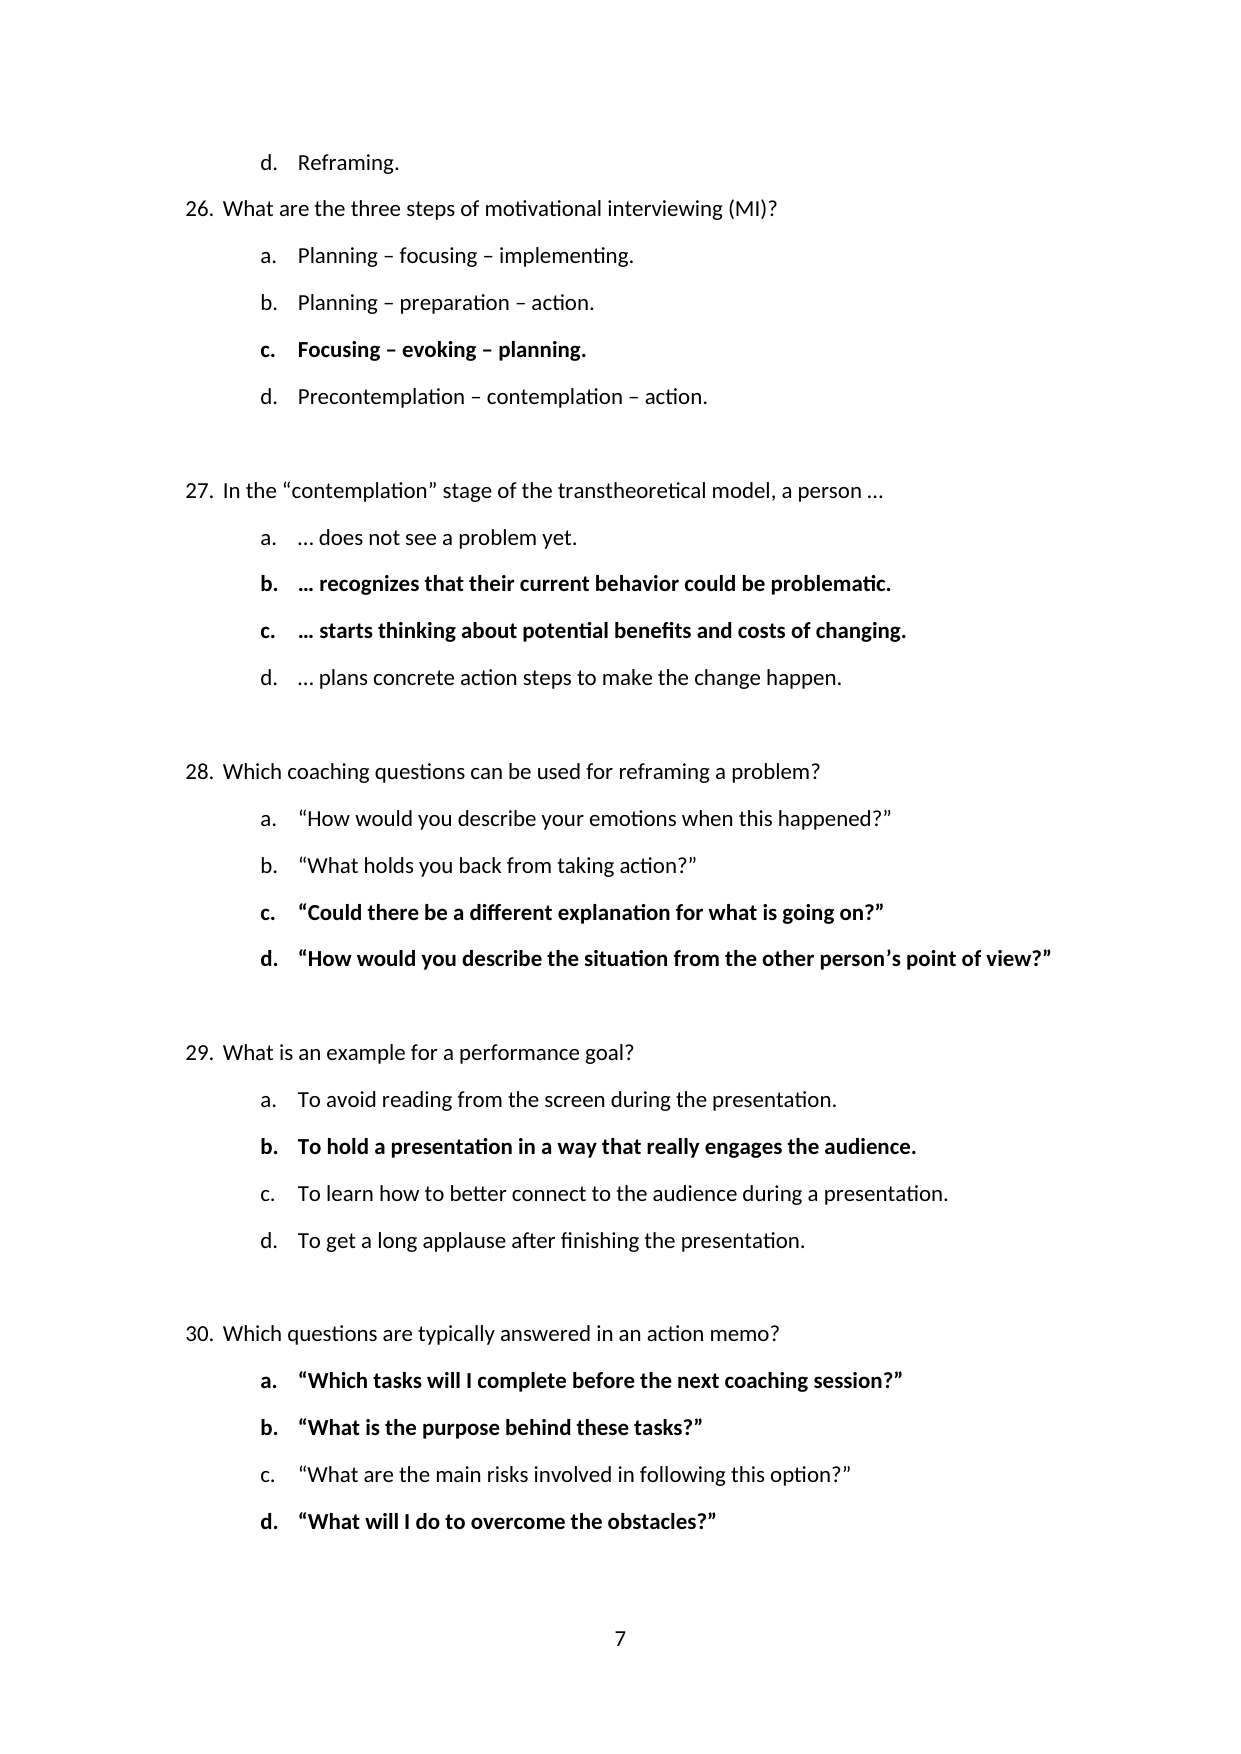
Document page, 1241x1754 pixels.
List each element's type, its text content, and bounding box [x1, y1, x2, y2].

list Precontemplation – contemplation – action. [260, 382, 1093, 410]
list Which questions are typically answered in an action memo? [185, 1319, 1093, 1347]
list To hold a presentation in a way that really engages the audience. [260, 1132, 1093, 1160]
list Planning – focusing – implementing. [260, 241, 1093, 269]
list Reframing. [260, 148, 1093, 176]
list “Could there be a different explanation for what is going on?” [260, 898, 1093, 926]
list Focusing – evoking – planning. [260, 335, 1093, 363]
list To avoid reading from the screen during the presentation. [260, 1085, 1093, 1113]
list In the “contemplation” stage of the transtheoretical model, a person … [185, 476, 1093, 504]
list What are the three steps of motivational interviewing (MI)? [185, 194, 1093, 222]
list To get a long applause after finishing the presentation. [260, 1226, 1093, 1254]
list “How would you describe the situation from the other personʼs point of view?” [260, 944, 1093, 972]
list … plans concrete action steps to make the change happen. [260, 663, 1093, 691]
list … does not see a problem yet. [260, 523, 1093, 551]
list “Which tasks will I complete before the next coaching session?” [260, 1366, 1093, 1394]
list “What is the purpose behind these tasks?” [260, 1413, 1093, 1441]
list “How would you describe your emotions when this happened?” [260, 804, 1093, 832]
list … recognizes that their current behavior could be problematic. [260, 569, 1093, 597]
list What is an example for a performance goal? [185, 1038, 1093, 1066]
list To learn how to better connect to the audience during a presentation. [260, 1179, 1093, 1207]
list “What are the main risks involved in following this option?” [260, 1460, 1093, 1488]
list “What holds you back from taking action?” [260, 851, 1093, 879]
list … starts thinking about potential benefits and costs of changing. [260, 616, 1093, 644]
list Planning – preparation – action. [260, 288, 1093, 316]
list “What will I do to overcome the obstacles?” [260, 1507, 1093, 1535]
list Which coaching questions can be used for reframing a problem? [185, 757, 1093, 785]
